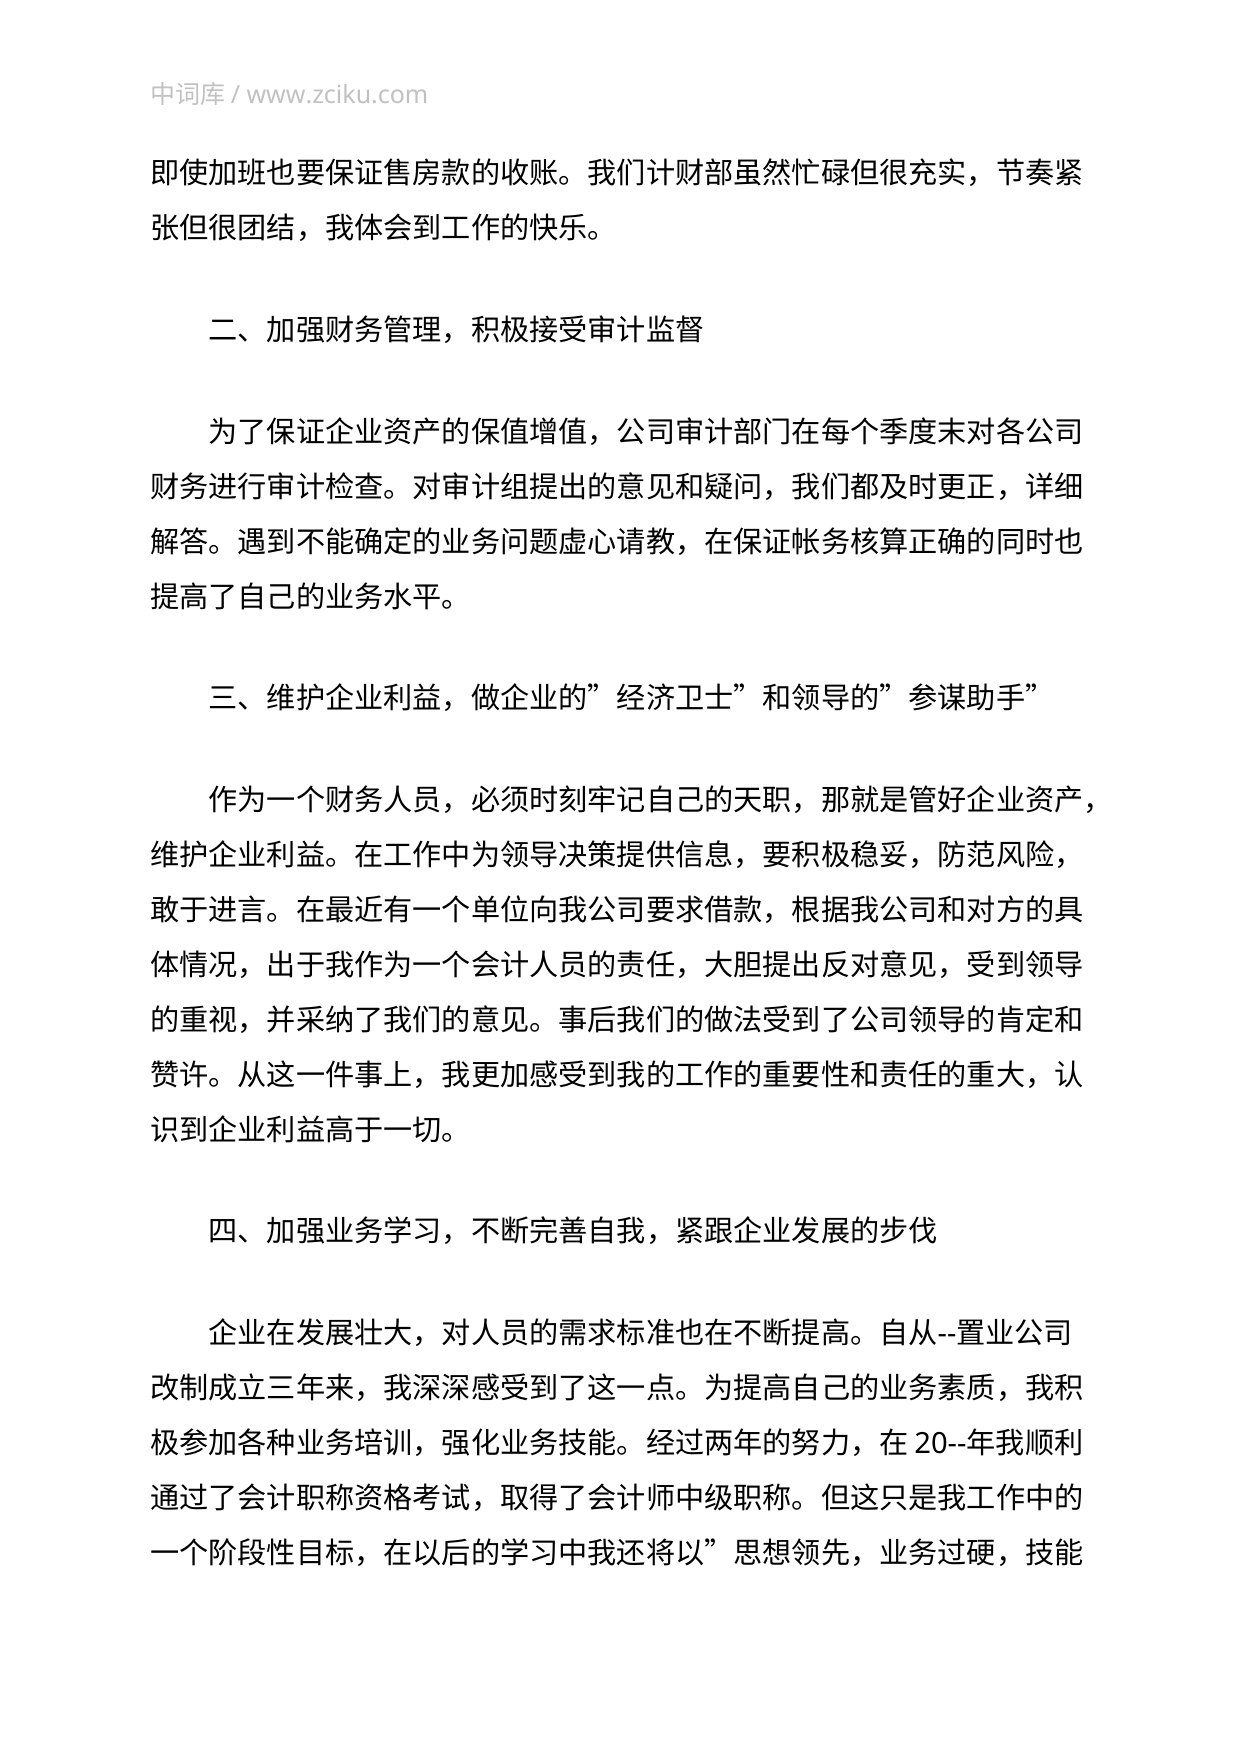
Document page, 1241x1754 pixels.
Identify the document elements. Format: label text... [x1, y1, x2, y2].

text 二、加强财务管理，积极接受审计监督 [150, 307, 1090, 349]
text 为了保证企业资产的保值增值，公司审计部门在每个季度末对各公司财务进行审计检查。对审计组提出的意见和疑问，我们都及时更正，详细解答。遇到不能确定的业务问题虚心请教，在保证帐务核算正确的同时也提高了自己的业务水平。 [150, 408, 1090, 615]
text 四、加强业务学习，不断完善自我，紧跟企业发展的步伐 [150, 1208, 1090, 1250]
text 作为一个财务人员，必须时刻牢记自己的天职，那就是管好企业资产，维护企业利益。在工作中为领导决策提供信息，要积极稳妥，防范风险，敢于进言。在最近有一个单位向我公司要求借款，根据我公司和对方的具体情况，出于我作为一个会计人员的责任，大胆提出反对意见，受到领导的重视，并采纳了我们的意见。事后我们的做法受到了公司领导的肯定和赞许。从这一件事上，我更加感受到我的工作的重要性和责任的重大，认识到企业利益高于一切。 [150, 777, 1090, 1148]
text 三、维护企业利益，做企业的”经济卫士”和领导的”参谋助手” [150, 675, 1090, 717]
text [150, 150, 1090, 247]
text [150, 1309, 1090, 1572]
